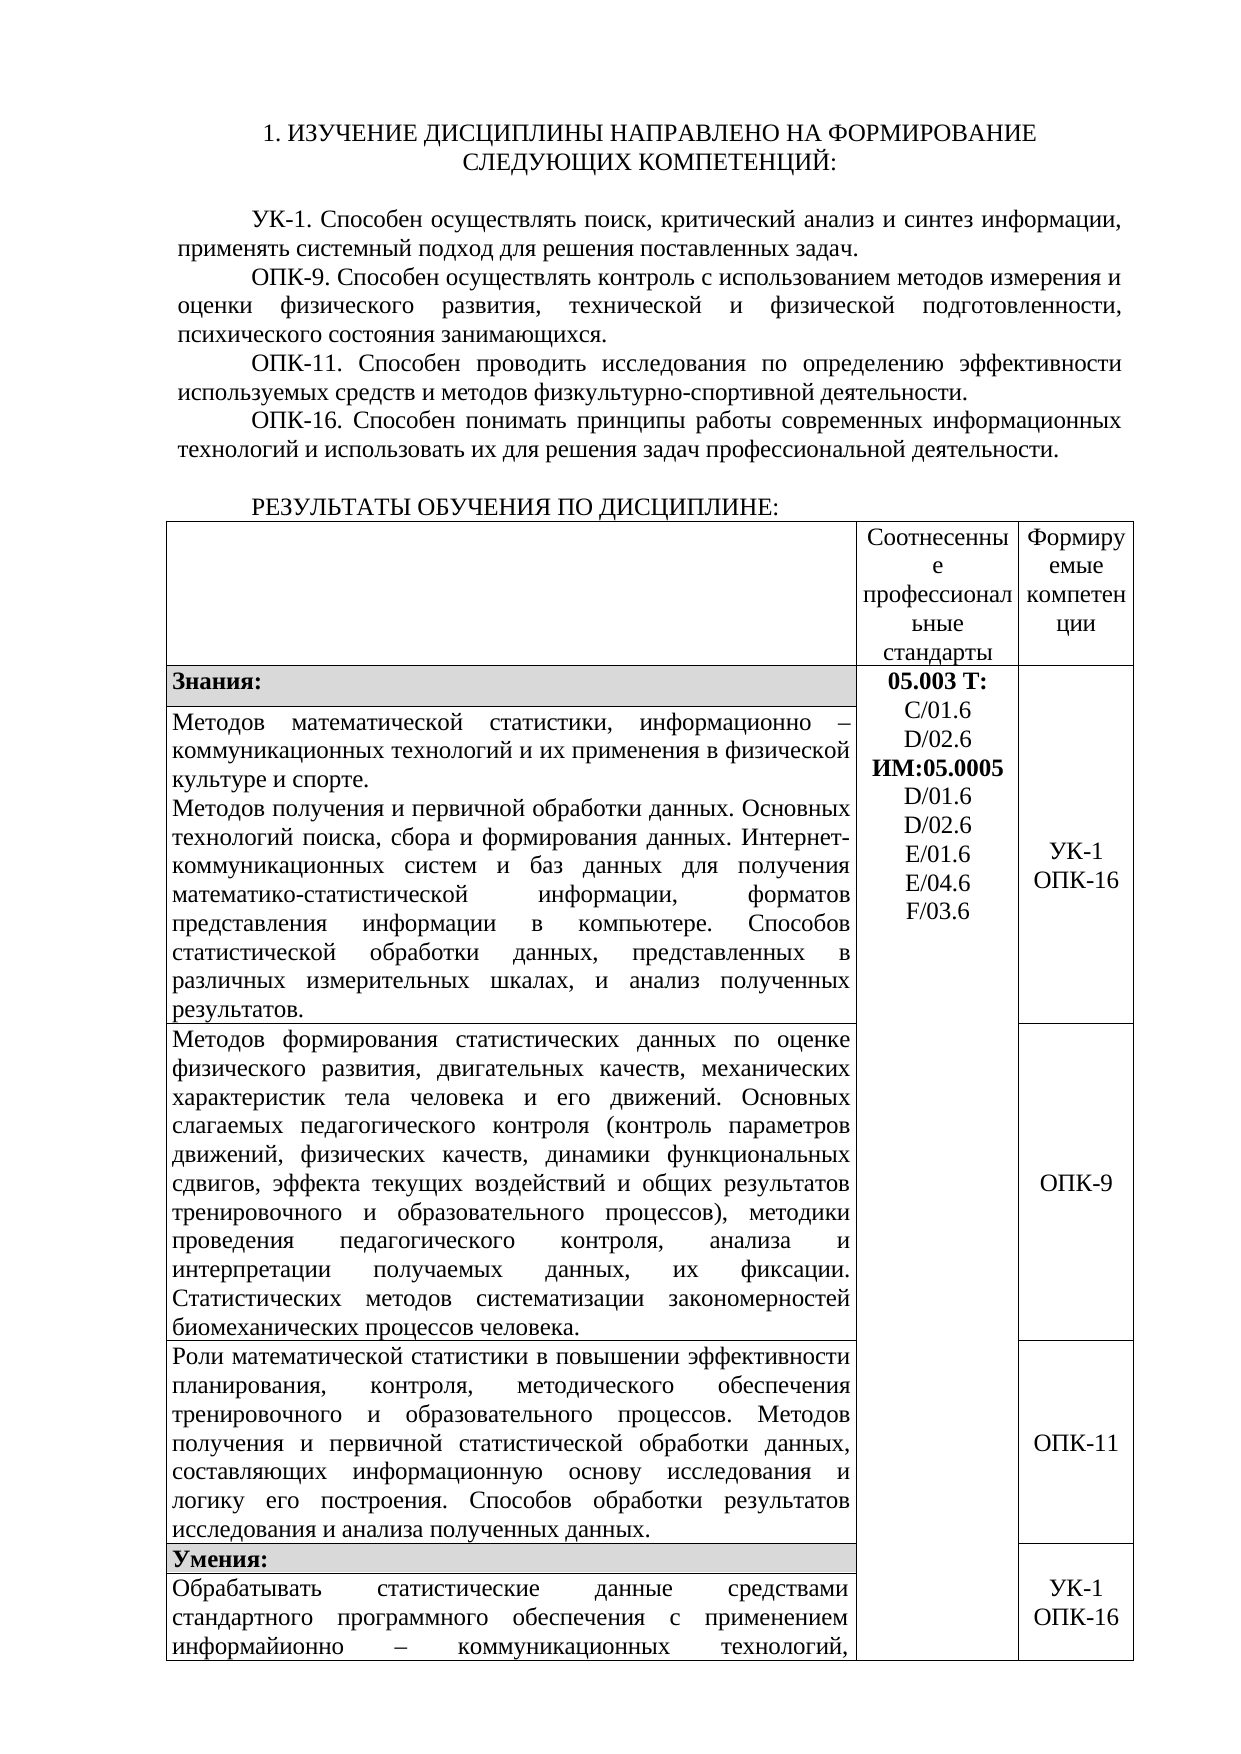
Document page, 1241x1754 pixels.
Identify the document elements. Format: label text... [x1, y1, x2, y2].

table_header Формируемые компетенции [1019, 522, 1133, 665]
table_cell ОПК-9 [1019, 1024, 1133, 1340]
table_cell Методов математической статистики, информационно – коммуникационных технологий и их применения в физической культуре и спорте. Методов получения и первичной обработки данных. Основных технологий поиска, сбора и формирования данных. Интернет-коммуникационных систем и баз данных для получения математико-статистической информации, форматов представления информации в компьютере. Способов статистической обработки данных, представленных в различных измерительных шкалах, и анализ полученных результатов. [167, 707, 856, 1023]
table_cell Методов формирования статистических данных по оценке физического развития, двигательных качеств, механических характеристик тела человека и его движений. Основных слагаемых педагогического контроля (контроль параметров движений, физических качеств, динамики функциональных сдвигов, эффекта текущих воздействий и общих результатов тренировочного и образовательного процессов), методики проведения педагогического контроля, анализа и интерпретации получаемых данных, их фиксации. Статистических методов систематизации закономерностей биомеханических процессов человека. [167, 1024, 856, 1340]
table_cell Знания: [167, 666, 856, 706]
table_cell 05.003 Т: С/01.6 D/02.6 ИМ:05.0005 D/01.6 D/02.6 Е/01.6 Е/04.6 F/03.6 [857, 666, 1018, 1660]
text ОПК-16. Способен понимать принципы работы современных информационных технологий и использовать их для решения задач профессиональной деятельности. [177, 406, 1122, 463]
table_header [167, 522, 856, 665]
table_cell Умения: [167, 1544, 856, 1572]
table_header Соотнесенные профессиональные стандарты [857, 522, 1018, 665]
table_cell [1019, 1544, 1133, 1572]
text ОПК-9. Способен осуществлять контроль с использованием методов измерения и оценки физического развития, технической и физической подготовленности, психического состояния занимающихся. [177, 262, 1122, 348]
text РЕЗУЛЬТАТЫ ОБУЧЕНИЯ ПО ДИСЦИПЛИНЕ: [177, 492, 1122, 521]
table_cell УК-1 ОПК-16 [1019, 1573, 1133, 1660]
text ОПК-11. Способен проводить исследования по определению эффективности используемых средств и методов физкультурно-спортивной деятельности. [177, 348, 1122, 406]
text УК-1. Способен осуществлять поиск, критический анализ и синтез информации, применять системный подход для решения поставленных задач. [177, 204, 1122, 262]
list 1. изучениЕ дисциплины НАПРАВЛЕНО НА формирование следующих компетенций: [177, 118, 1122, 176]
table_cell ОПК-11 [1019, 1341, 1133, 1543]
table_cell [1019, 666, 1133, 706]
table_cell Роли математической статистики в повышении эффективности планирования, контроля, методического обеспечения тренировочного и образовательного процессов. Методов получения и первичной статистической обработки данных, составляющих информационную основу исследования и логику его построения. Способов обработки результатов исследования и анализа полученных данных. [167, 1341, 856, 1543]
table_cell УК-1 ОПК-16 [1019, 706, 1133, 1023]
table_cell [167, 1574, 856, 1660]
